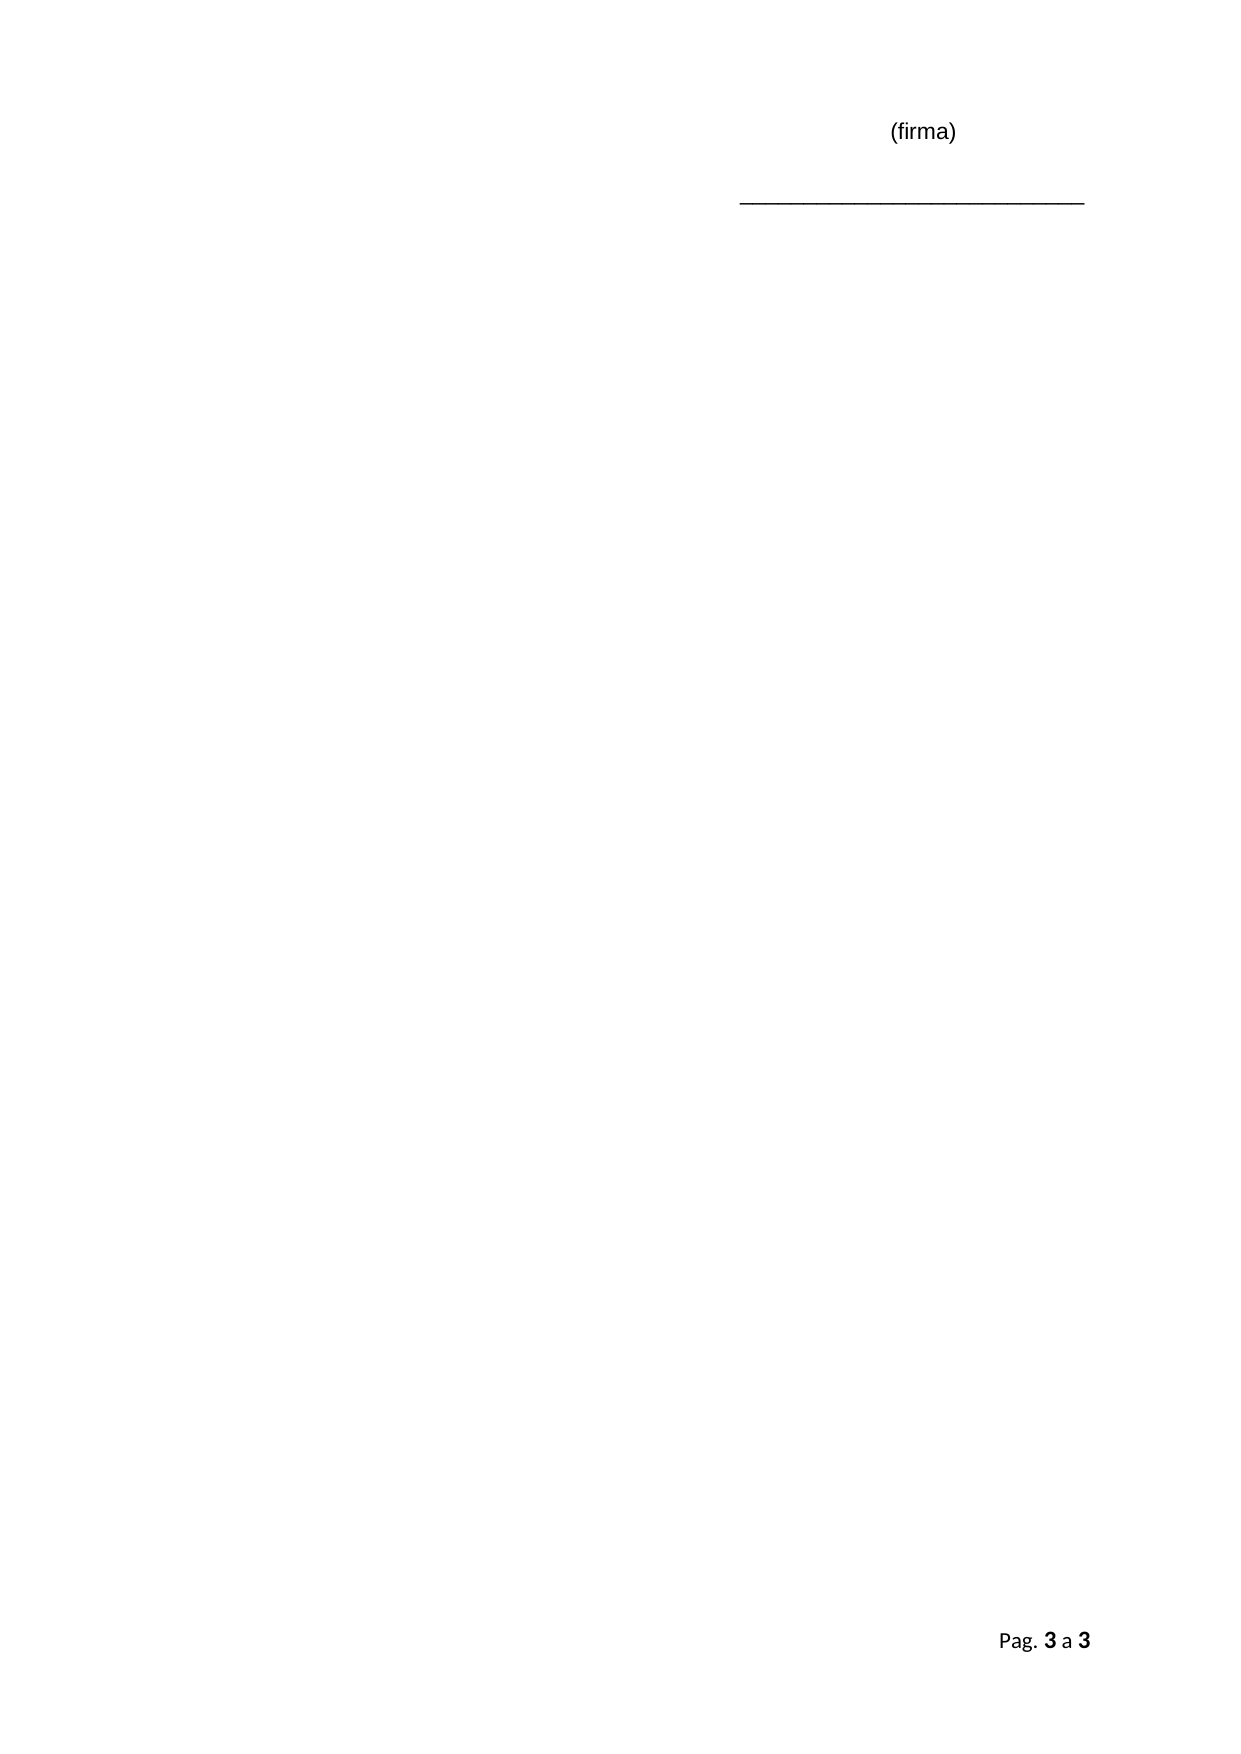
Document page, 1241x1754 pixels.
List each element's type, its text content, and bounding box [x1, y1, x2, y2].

text ___________________________ [740, 178, 1090, 205]
text (firma) [814, 118, 1090, 144]
